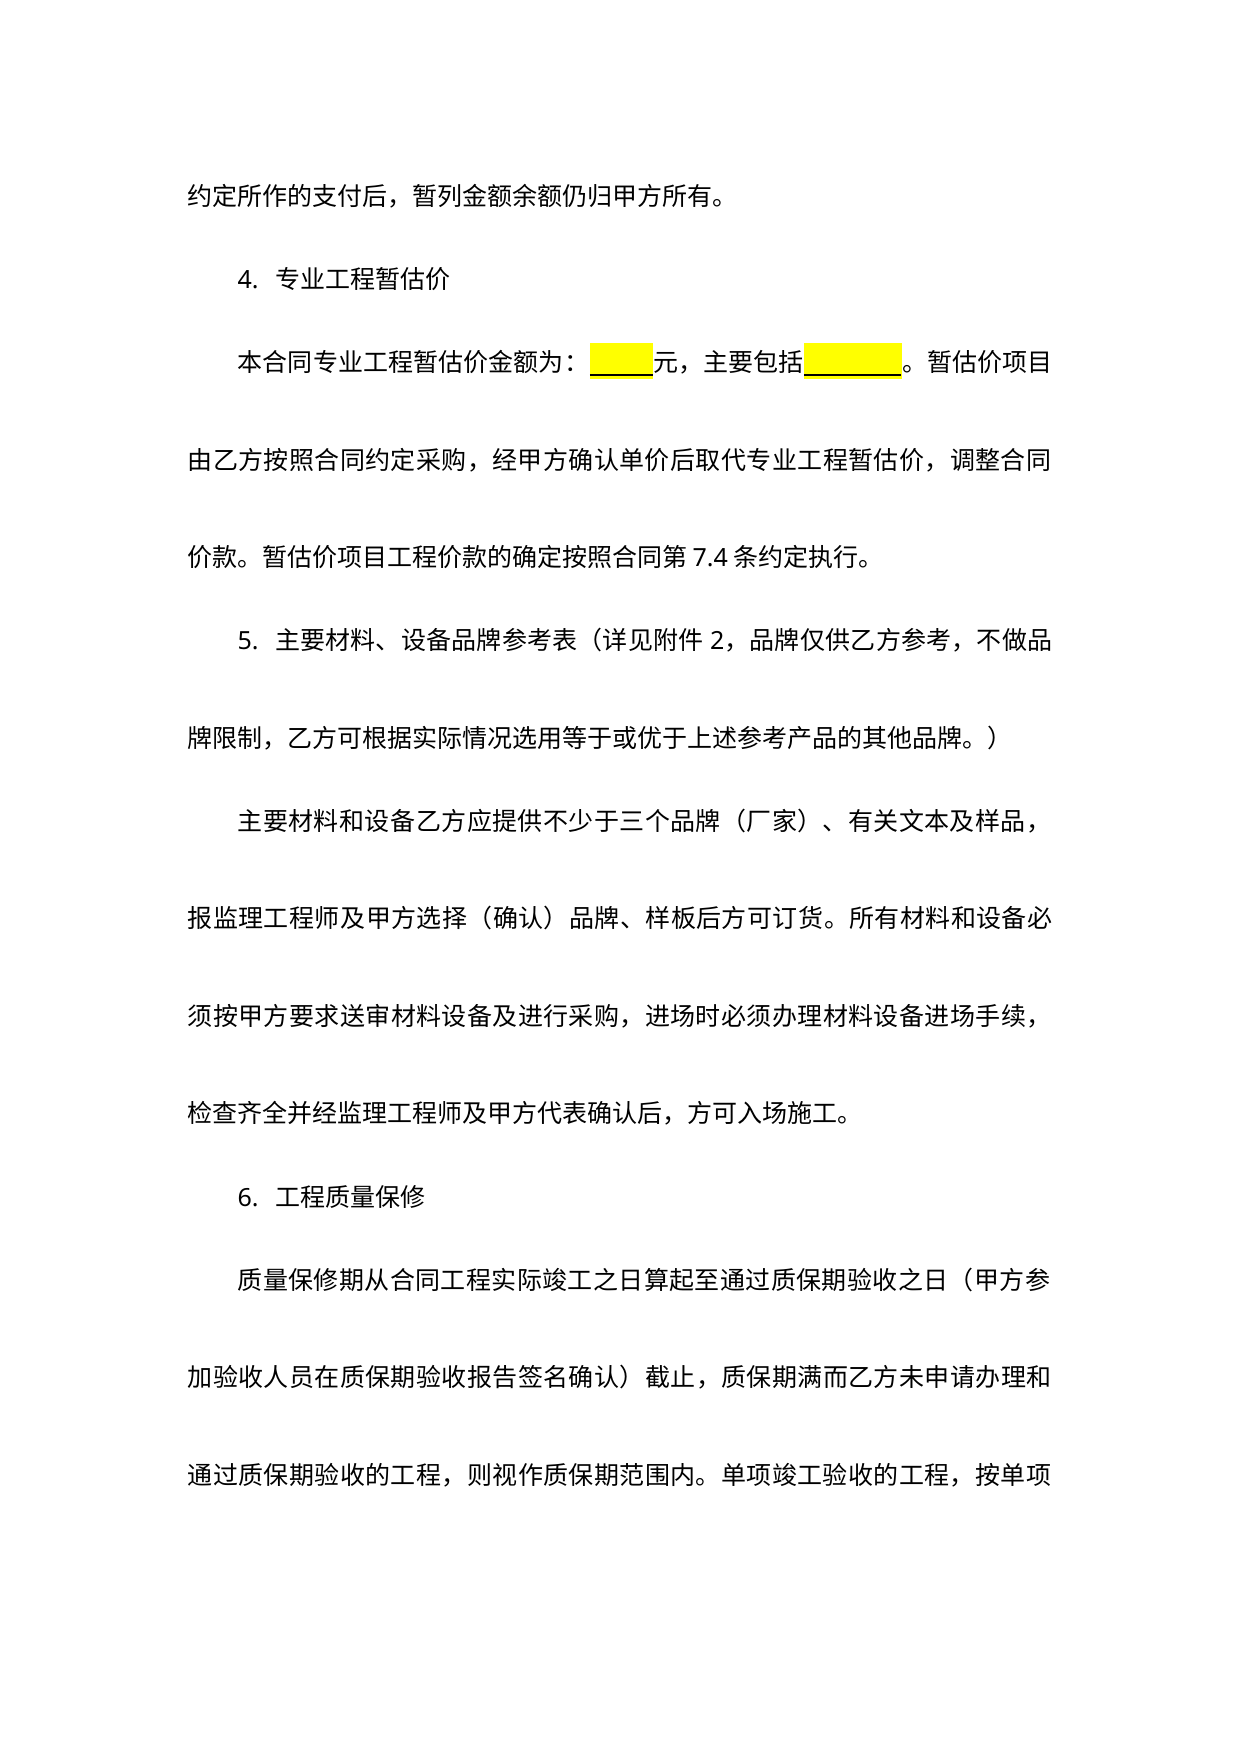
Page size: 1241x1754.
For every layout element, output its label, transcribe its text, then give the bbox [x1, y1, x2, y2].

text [187, 1246, 1053, 1506]
text 主要材料和设备乙方应提供不少于三个品牌（厂家）、有关文本及样品，报监理工程师及甲方选择（确认）品牌、样板后方可订货。所有材料和设备必须按甲方要求送审材料设备及进行采购，进场时必须办理材料设备进场手续，检查齐全并经监理工程师及甲方代表确认后，方可入场施工。 [187, 787, 1053, 1144]
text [187, 162, 1053, 227]
list 本合同专业工程暂估价金额为： 元，主要包括 。暂估价项目由乙方按照合同约定采购，经甲方确认单价后取代专业工程暂估价，调整合同价款。暂估价项目工程价款的确定按照合同第7.4条约定执行。 [187, 328, 1053, 588]
list 工程质量保修 [187, 1163, 1053, 1228]
list 专业工程暂估价 [187, 245, 1053, 310]
list 主要材料、设备品牌参考表（详见附件2，品牌仅供乙方参考，不做品牌限制，乙方可根据实际情况选用等于或优于上述参考产品的其他品牌。） [187, 606, 1053, 769]
